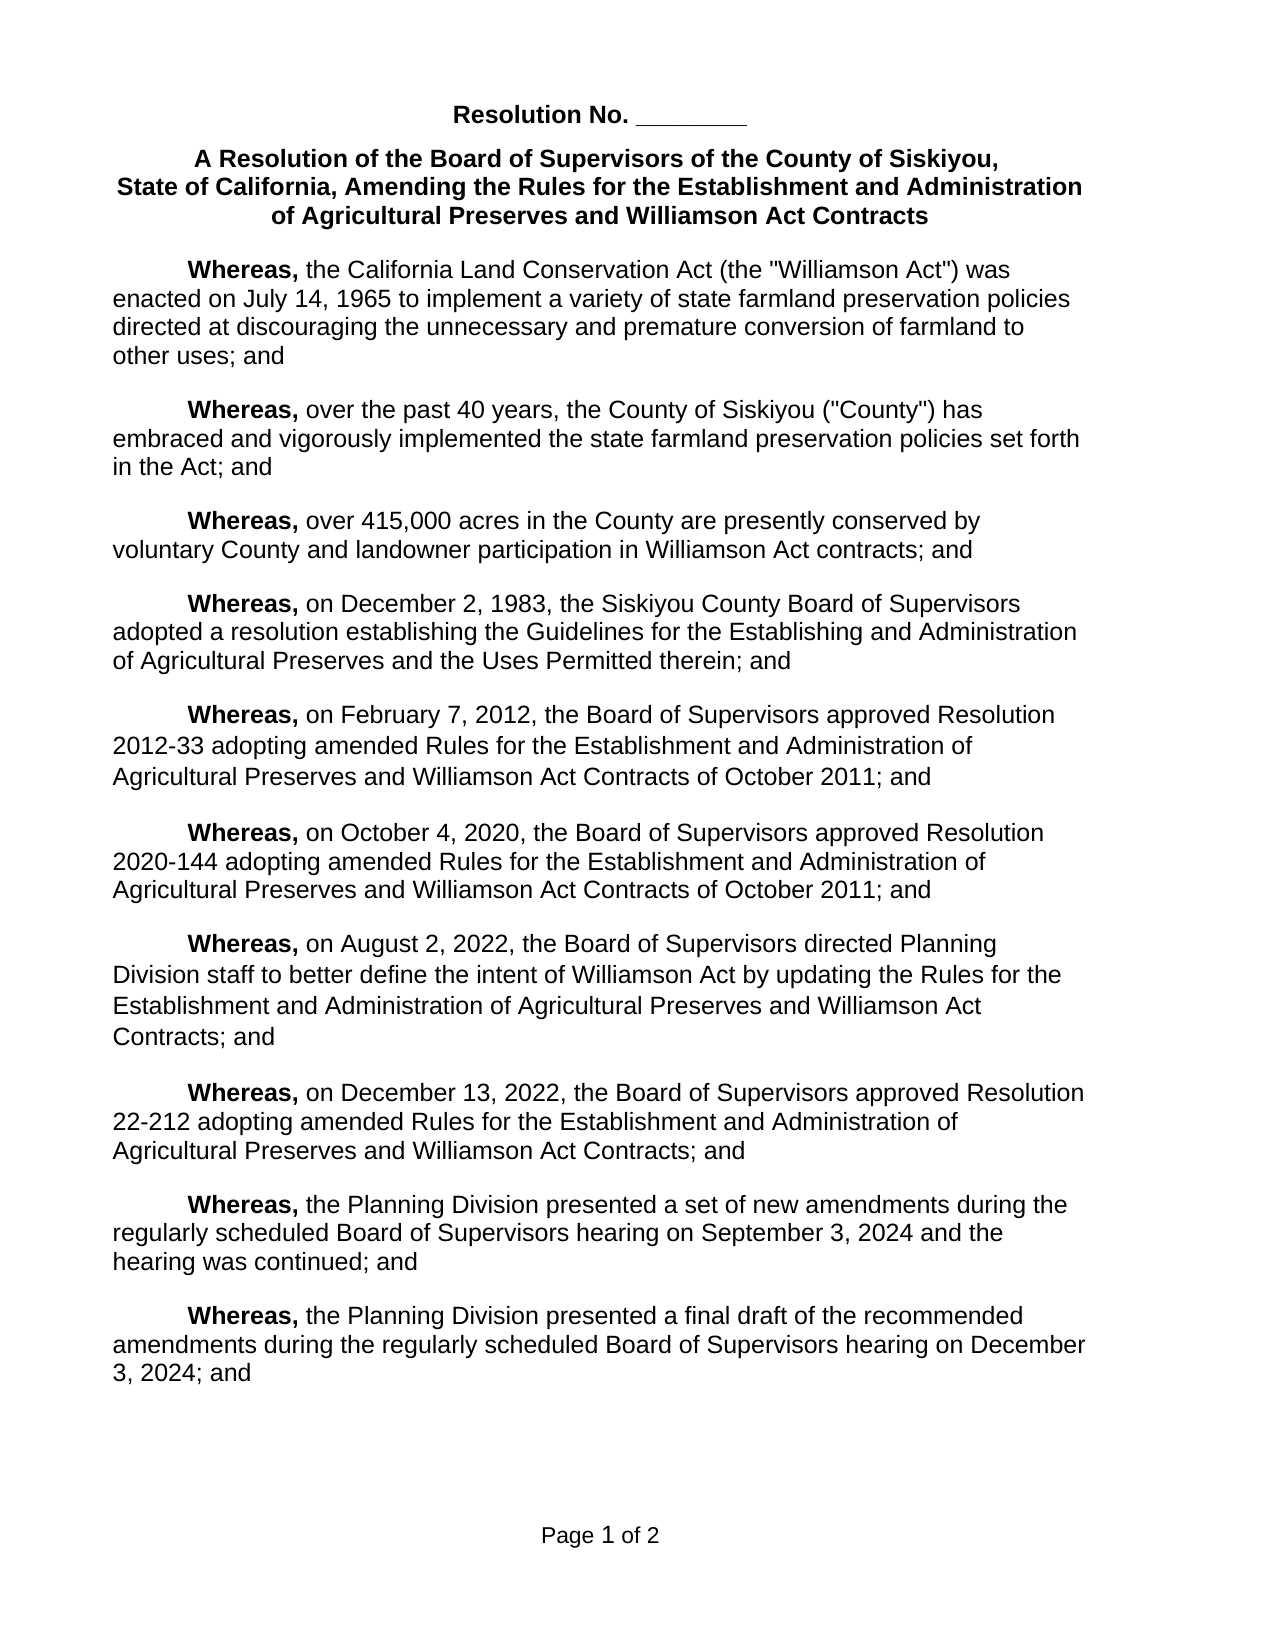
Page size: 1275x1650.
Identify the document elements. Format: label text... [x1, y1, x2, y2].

text Resolution No. ________ [112, 100, 1087, 129]
text Whereas, the California Land Conservation Act (the "Williamson Act") was enacted on July 14, 1965 to implement a variety of state farmland preservation policies directed at discouraging the unnecessary and premature conversion of farmland to other uses; and [112, 255, 1087, 370]
text Whereas, over the past 40 years, the County of Siskiyou ("County") has embraced and vigorously implemented the state farmland preservation policies set forth in the Act; and [112, 395, 1087, 481]
text Whereas, over 415,000 acres in the County are presently conserved by voluntary County and landowner participation in Williamson Act contracts; and [112, 506, 1087, 563]
text Whereas, on October 4, 2020, the Board of Supervisors approved Resolution 2020-144 adopting amended Rules for the Establishment and Administration of Agricultural Preserves and Williamson Act Contracts of October 2011; and [112, 818, 1087, 904]
text Whereas, the Planning Division presented a set of new amendments during the regularly scheduled Board of Supervisors hearing on September 3, 2024 and the hearing was continued; and [112, 1189, 1087, 1276]
text A Resolution of the Board of Supervisors of the County of Siskiyou, State of California, Amending the Rules for the Establishment and Administration of Agricultural Preserves and Williamson Act Contracts [112, 143, 1087, 230]
text Whereas, on December 2, 1983, the Siskiyou County Board of Supervisors adopted a resolution establishing the Guidelines for the Establishing and Administration of Agricultural Preserves and the Uses Permitted therein; and [112, 588, 1087, 675]
text Whereas, the Planning Division presented a final draft of the recommended amendments during the regularly scheduled Board of Supervisors hearing on December 3, 2024; and [112, 1301, 1087, 1387]
text Whereas, on February 7, 2012, the Board of Supervisors approved Resolution 2012-33 adopting amended Rules for the Establishment and Administration of Agricultural Preserves and Williamson Act Contracts of October 2011; and [112, 700, 1087, 791]
text Whereas, on December 13, 2022, the Board of Supervisors approved Resolution 22-212 adopting amended Rules for the Establishment and Administration of Agricultural Preserves and Williamson Act Contracts; and [112, 1078, 1087, 1164]
text Whereas, on August 2, 2022, the Board of Supervisors directed Planning Division staff to better define the intent of Williamson Act by updating the Rules for the Establishment and Administration of Agricultural Preserves and Williamson Act Contracts; and [112, 929, 1087, 1051]
